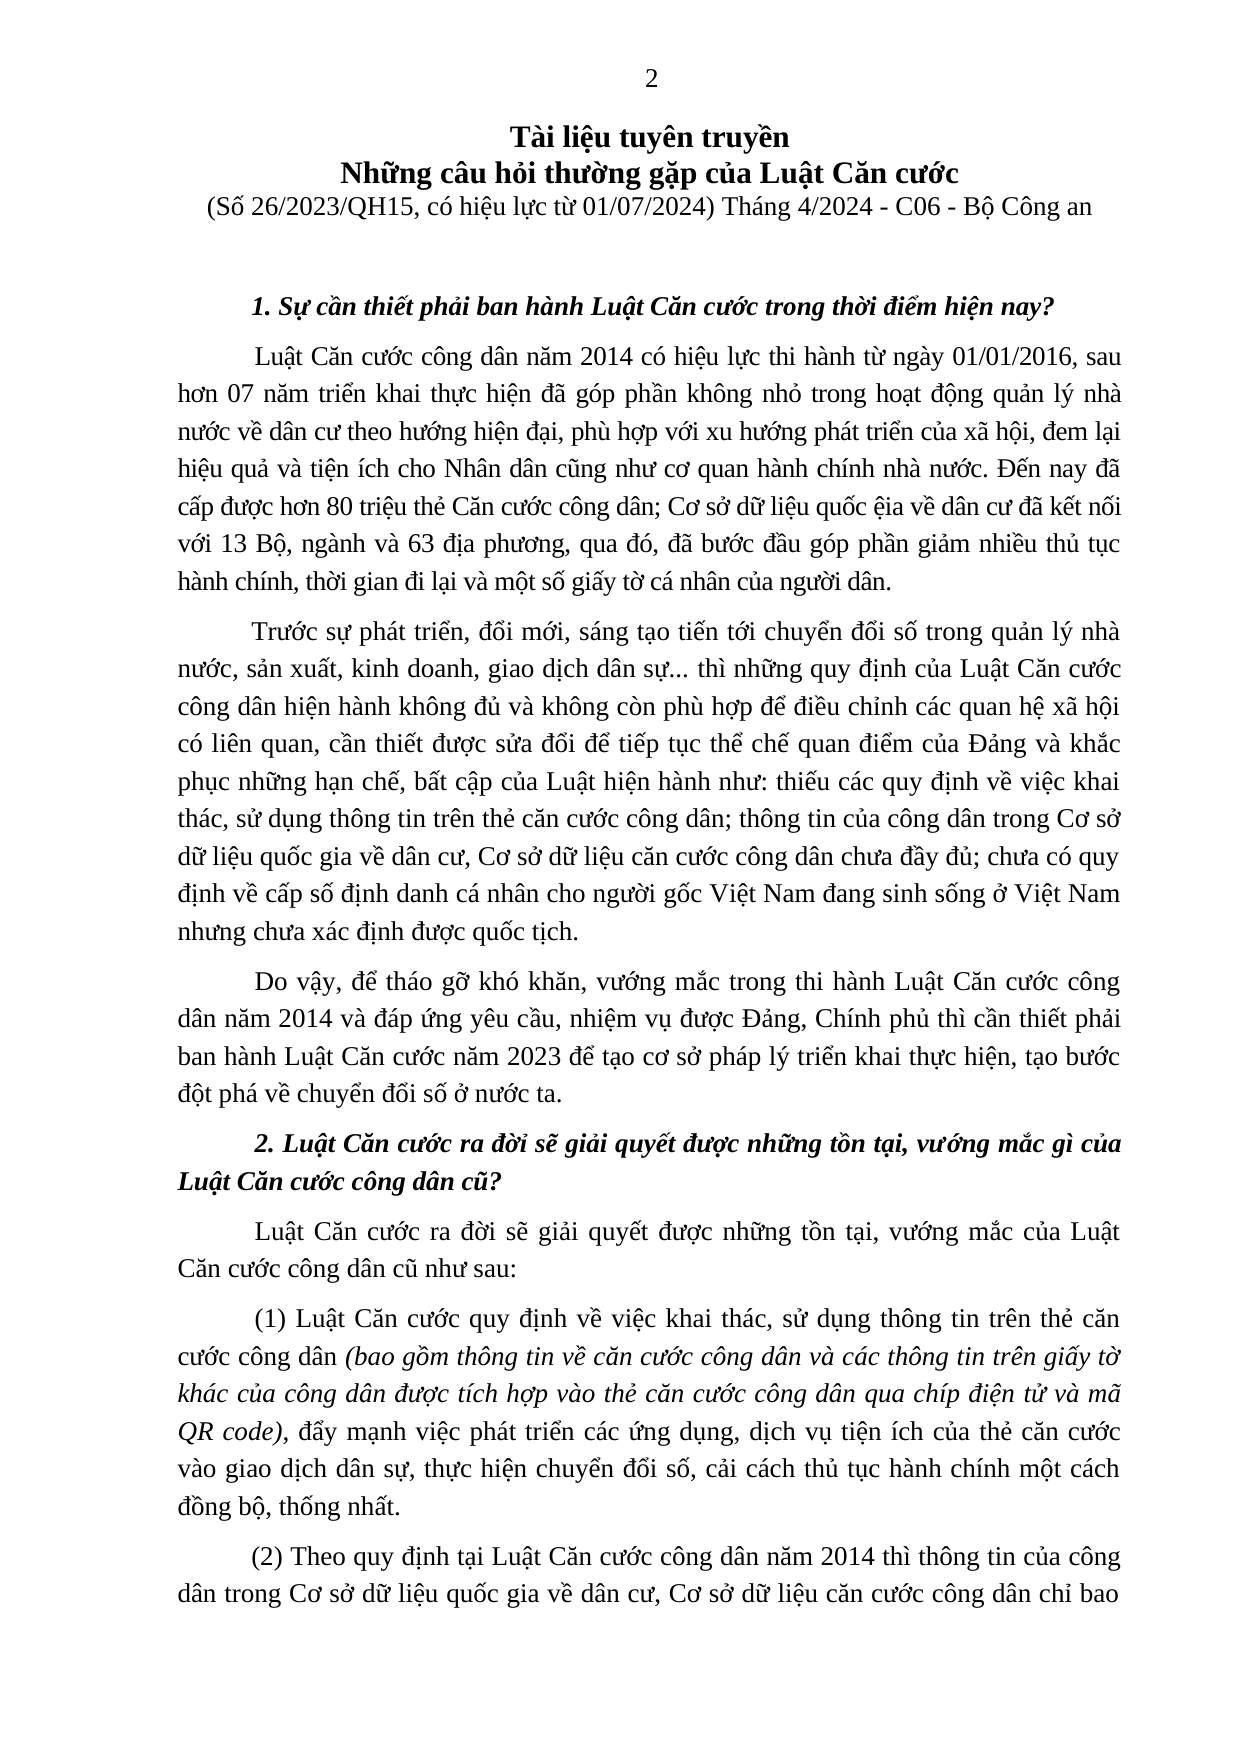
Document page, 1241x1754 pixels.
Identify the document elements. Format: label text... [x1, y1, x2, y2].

text Tài liệu tuyên truyền [177, 118, 1122, 154]
text Luật Căn cước công dân năm 2014 có hiệu lực thi hành từ ngày 01/01/2016, sau hơn 07 năm triển khai thực hiện đã góp phần không nhỏ trong hoạt động quản lý nhà nước về dân cư theo hướng hiện đại, phù hợp với xu hướng phát triển của xã hội, đem lại hiệu quả và tiện ích cho Nhân dân cũng như cơ quan hành chính nhà nước. Đến nay đã cấp được hơn 80 triệu thẻ Căn cước công dân; Cơ sở dữ liệu quốc ệia về dân cư đã kết nối với 13 Bộ, ngành và 63 địa phương, qua đó, đã bước đầu góp phần giảm nhiều thủ tục hành chính, thời gian đi lại và một số giấy tờ cá nhân của người dân. [177, 334, 1122, 596]
text (Số 26/2023/QH15, có hiệu lực từ 01/07/2024) Tháng 4/2024 - C06 - Bộ Công an [177, 190, 1122, 221]
text Trước sự phát triển, đổi mới, sáng tạo tiến tới chuyển đổi số trong quản lý nhà nước, sản xuất, kinh doanh, giao dịch dân sự... thì những quy định của Luật Căn cước công dân hiện hành không đủ và không còn phù hợp để điều chỉnh các quan hệ xã hội có liên quan, cần thiết được sửa đổi để tiếp tục thể chế quan điểm của Đảng và khắc phục những hạn chế, bất cập của Luật hiện hành như: thiếu các quy định về việc khai thác, sử dụng thông tin trên thẻ căn cước công dân; thông tin của công dân trong Cơ sở dữ liệu quốc gia về dân cư, Cơ sở dữ liệu căn cước công dân chưa đầy đủ; chưa có quy định về cấp số định danh cá nhân cho người gốc Việt Nam đang sinh sống ở Việt Nam nhưng chưa xác định được quốc tịch. [177, 609, 1122, 946]
text 2. Luật Căn cước ra đờỉ sẽ giải quyết được những tồn tại, vướng mắc gì của Luật Căn cước công dân cũ? [177, 1121, 1122, 1196]
text Do vậy, để tháo gỡ khó khăn, vướng mắc trong thi hành Luật Căn cước công dân năm 2014 và đáp ứng yêu cầu, nhiệm vụ được Đảng, Chính phủ thì cần thiết phải ban hành Luật Căn cước năm 2023 để tạo cơ sở pháp lý triển khai thực hiện, tạo bước đột phá về chuyển đổi số ở nước ta. [177, 959, 1122, 1109]
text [177, 1534, 1122, 1609]
text 1. Sự cần thiết phải ban hành Luật Căn cước trong thời điểm hiện nay? [251, 284, 1122, 321]
text Những câu hỏi thường gặp của Luật Căn cước [177, 154, 1122, 190]
text Luật Căn cước ra đời sẽ giải quyết được những tồn tại, vướng mắc của Luật Căn cước công dân cũ như sau: [177, 1209, 1122, 1284]
list Luật Căn cước quy định về việc khai thác, sử dụng thông tin trên thẻ căn cước công dân (bao gồm thông tin về căn cước công dân và các thông tin trên giấy tờ khác của công dân được tích hợp vào thẻ căn cước công dân qua chíp điện tử và mã QR code), đẩy mạnh việc phát triển các ứng dụng, dịch vụ tiện ích của thẻ căn cước vào giao dịch dân sự, thực hiện chuyển đổi số, cải cách thủ tục hành chính một cách đồng bộ, thống nhất. [177, 1296, 1122, 1521]
